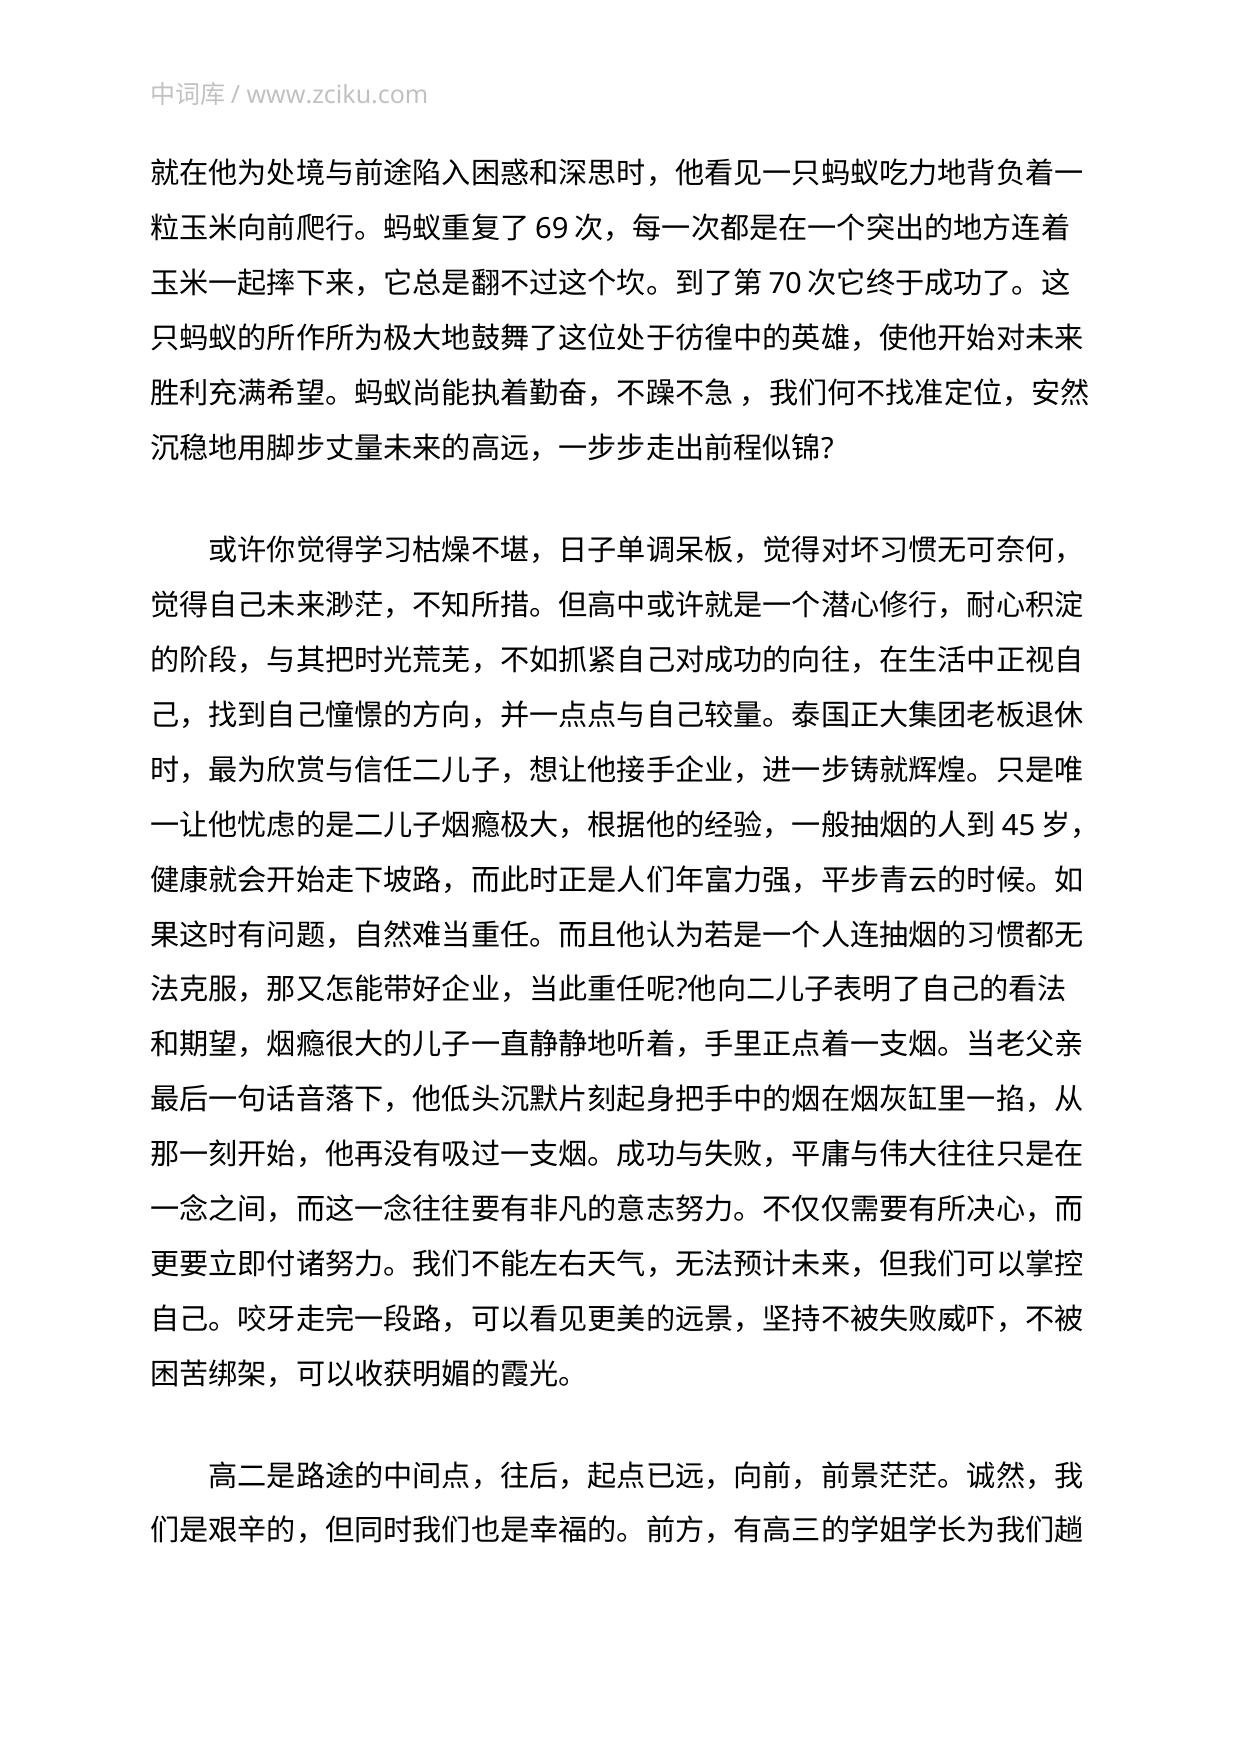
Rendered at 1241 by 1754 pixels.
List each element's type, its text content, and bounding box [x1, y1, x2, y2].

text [150, 1452, 1090, 1549]
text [150, 150, 1090, 467]
text 或许你觉得学习枯燥不堪，日子单调呆板，觉得对坏习惯无可奈何，觉得自己未来渺茫，不知所措。但高中或许就是一个潜心修行，耐心积淀的阶段，与其把时光荒芜，不如抓紧自己对成功的向往，在生活中正视自己，找到自己憧憬的方向，并一点点与自己较量。泰国正大集团老板退休时，最为欣赏与信任二儿子，想让他接手企业，进一步铸就辉煌。只是唯一让他忧虑的是二儿子烟瘾极大，根据他的经验，一般抽烟的人到45岁，健康就会开始走下坡路，而此时正是人们年富力强，平步青云的时候。如果这时有问题，自然难当重任。而且他认为若是一个人连抽烟的习惯都无法克服，那又怎能带好企业，当此重任呢?他向二儿子表明了自己的看法和期望，烟瘾很大的儿子一直静静地听着，手里正点着一支烟。当老父亲最后一句话音落下，他低头沉默片刻起身把手中的烟在烟灰缸里一掐，从那一刻开始，他再没有吸过一支烟。成功与失败，平庸与伟大往往只是在一念之间，而这一念往往要有非凡的意志努力。不仅仅需要有所决心，而更要立即付诸努力。我们不能左右天气，无法预计未来，但我们可以掌控自己。咬牙走完一段路，可以看见更美的远景，坚持不被失败威吓，不被困苦绑架，可以收获明媚的霞光。 [150, 527, 1090, 1393]
